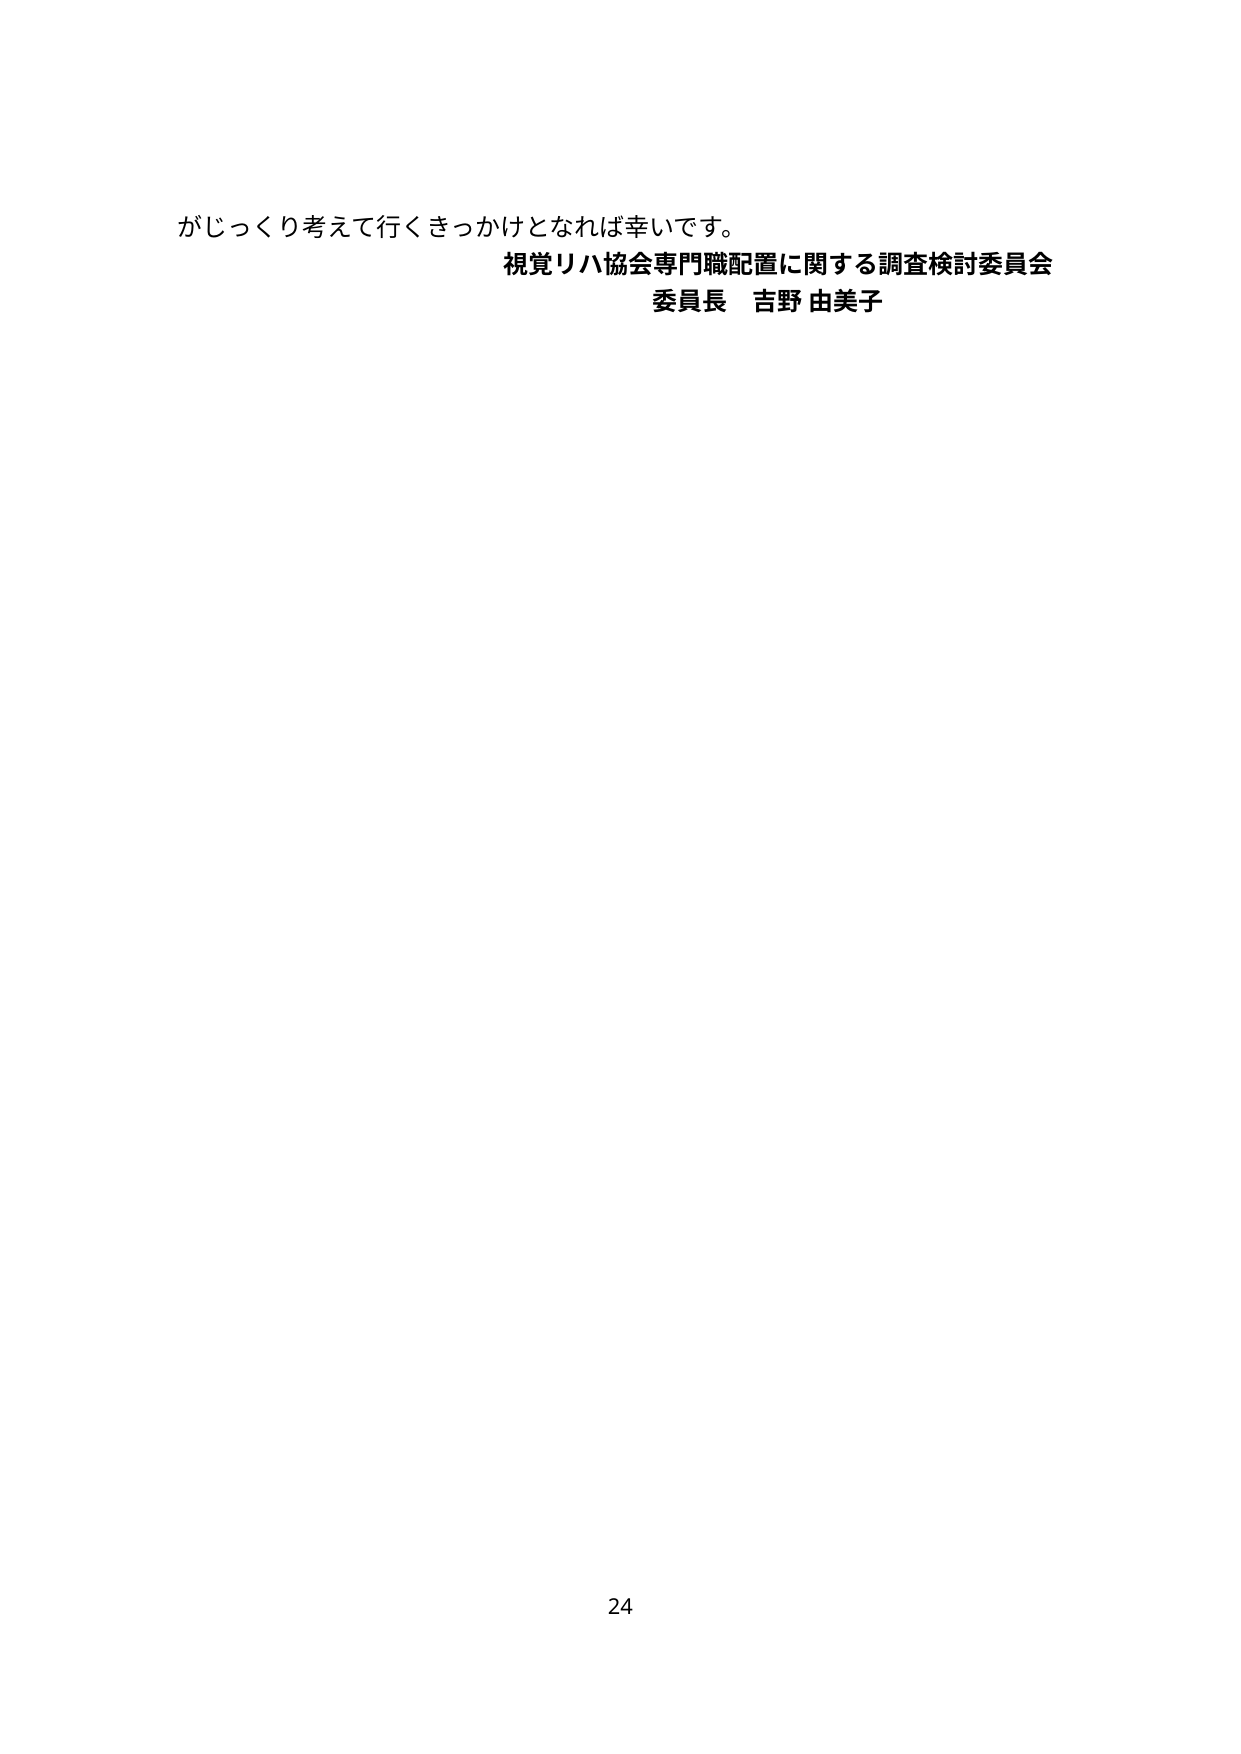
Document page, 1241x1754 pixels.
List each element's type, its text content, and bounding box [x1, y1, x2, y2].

text 委員長 吉野 由美子 [177, 282, 1063, 318]
text 視覚リハ協会専門職配置に関する調査検討委員会 [177, 244, 1063, 282]
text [177, 208, 1063, 244]
